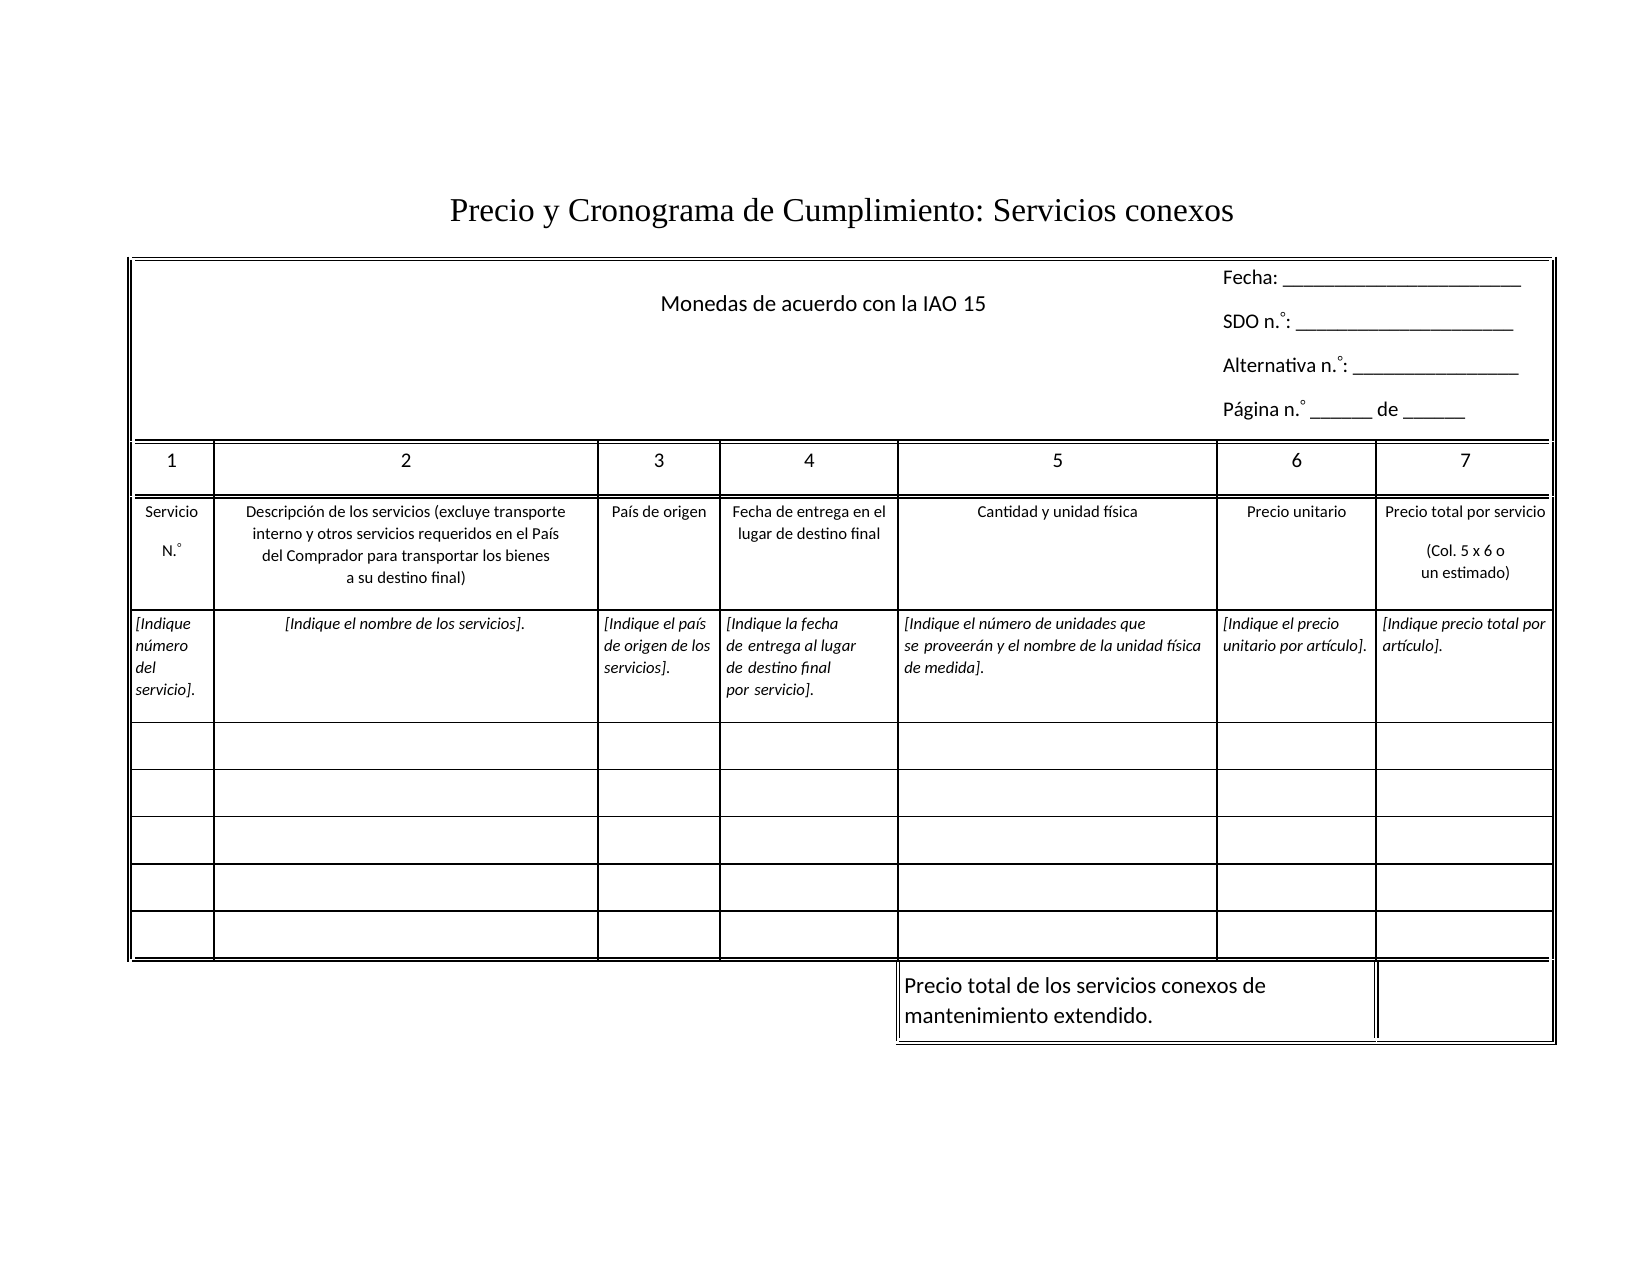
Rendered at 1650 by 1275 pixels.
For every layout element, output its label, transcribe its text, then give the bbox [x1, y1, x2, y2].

table_cell [132, 770, 213, 816]
table_cell [Indique el país de origen de los servicios]. [599, 611, 719, 721]
table_cell [899, 723, 1216, 768]
table_cell [215, 817, 597, 863]
table_cell [Indique número del servicio]. [132, 611, 213, 721]
table_cell [1218, 912, 1375, 957]
table_cell [1377, 912, 1552, 957]
table_cell [1218, 723, 1375, 768]
table_cell Fecha: _______________________ SDO n.: _____________________ Alternativa n.: ________________ Página n. ______ de ______ [1217, 257, 1554, 439]
table_cell [132, 912, 213, 957]
table_cell [215, 723, 597, 768]
table_cell Servicio N. [129, 494, 213, 609]
table_cell [1218, 817, 1375, 863]
table_cell País de origen [599, 499, 719, 609]
table_cell 1 [129, 439, 213, 494]
table_cell [899, 770, 1216, 816]
table_cell [899, 817, 1216, 863]
table_cell [Indique la fecha de entrega al lugar de destino final por servicio]. [721, 611, 897, 721]
table_cell [599, 912, 719, 957]
table_cell [Indique el precio unitario por artículo]. [1218, 611, 1375, 721]
table_cell 2 [215, 444, 597, 494]
table_cell [1377, 723, 1552, 768]
table_cell Cantidad y unidad física [899, 499, 1216, 609]
table_cell [215, 865, 597, 910]
table_cell Precio unitario [1218, 499, 1375, 609]
table_cell [1376, 957, 1554, 1041]
table_cell [899, 912, 1216, 957]
table_cell 5 [899, 444, 1216, 494]
table_cell [599, 865, 719, 910]
table_cell 4 [721, 444, 897, 494]
table_cell [132, 723, 213, 768]
table_cell [721, 770, 897, 816]
table_cell 7 [1377, 439, 1554, 494]
table_cell [129, 257, 429, 439]
table_cell [132, 865, 213, 910]
table_cell [1377, 770, 1552, 816]
table_cell [Indique precio total por artículo]. [1377, 611, 1552, 721]
table_cell [899, 865, 1216, 910]
table_cell [721, 912, 897, 957]
table_cell Fecha de entrega en el lugar de destino final [721, 499, 897, 609]
table_cell [129, 957, 896, 1041]
table_cell [1218, 865, 1375, 910]
table_cell Monedas de acuerdo con la IAO 15 [429, 261, 1217, 439]
table_cell [215, 770, 597, 816]
table_cell 3 [599, 444, 719, 494]
table_cell [1377, 817, 1552, 863]
table_cell [721, 865, 897, 910]
table_cell 6 [1218, 444, 1375, 494]
table_cell Descripción de los servicios (excluye transporte interno y otros servicios requeridos en el País del Comprador para transportar los bienes a su destino final) [215, 499, 597, 609]
table_cell [599, 770, 719, 816]
table_cell [132, 817, 213, 863]
table_cell Precio total por servicio (Col. 5 x 6 o un estimado) [1377, 494, 1554, 609]
table_header Precio y Cronograma de Cumplimiento: Servicios conexos [129, 188, 1554, 257]
table_cell [721, 817, 897, 863]
table_cell Precio total de los servicios conexos de mantenimiento extendido. [898, 962, 1376, 1041]
table_cell [1218, 770, 1375, 816]
table_cell [1377, 865, 1552, 910]
table_cell [Indique el número de unidades que se proveerán y el nombre de la unidad física de medida]. [899, 611, 1216, 721]
table_cell [599, 817, 719, 863]
table_cell [Indique el nombre de los servicios]. [215, 611, 597, 721]
table_cell [215, 912, 597, 957]
table_cell [721, 723, 897, 768]
table_cell [599, 723, 719, 768]
